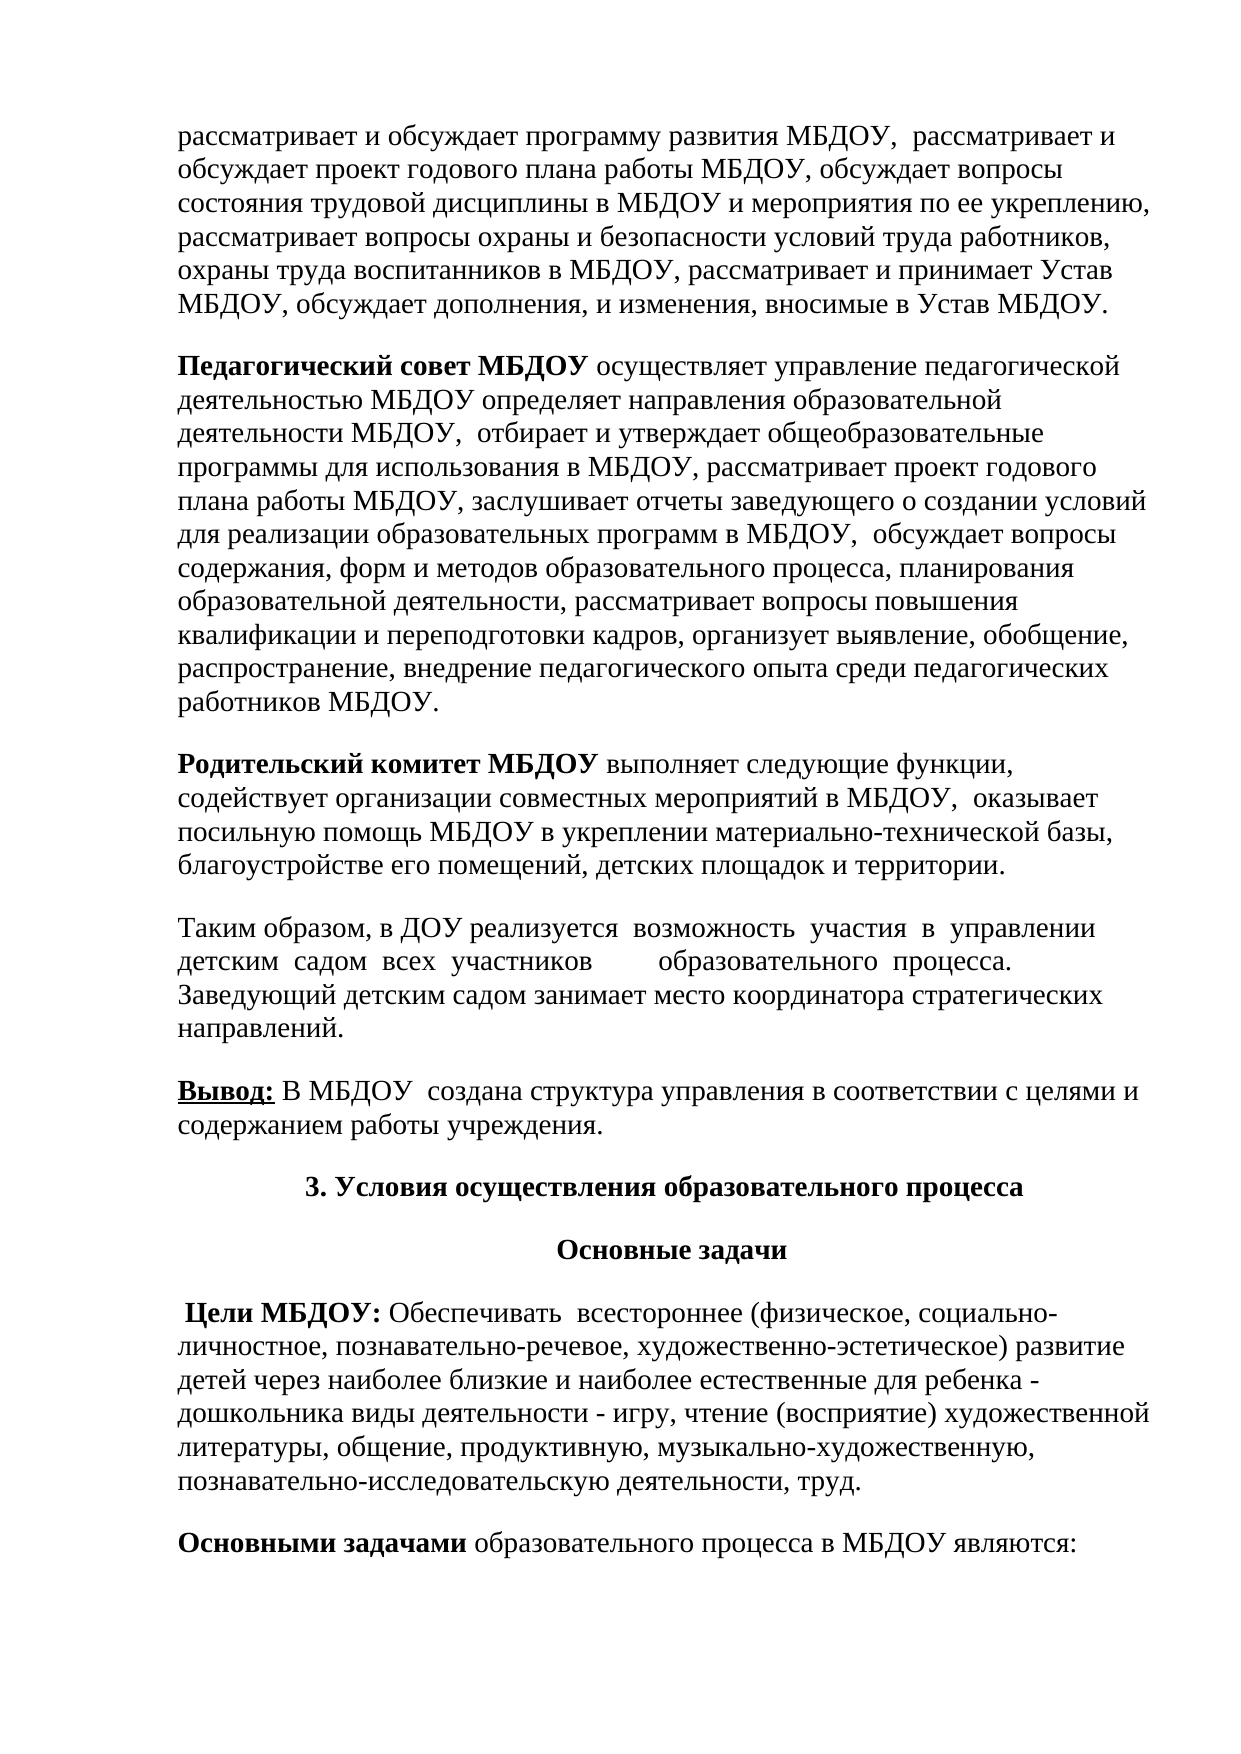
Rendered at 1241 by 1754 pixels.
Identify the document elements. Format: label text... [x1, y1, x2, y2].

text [177, 118, 1152, 319]
text Основные задачи [177, 1232, 1152, 1266]
text Цели МБДОУ: Обеспечивать всестороннее (физическое, социально-личностное, познавательно-речевое, художественно-эстетическое) развитие детей через наиболее близкие и наиболее естественные для ребенка - дошкольника виды деятельности - игру, чтение (восприятие) художественной литературы, общение, продуктивную, музыкально-художественную, познавательно-исследовательскую деятельности, труд. [177, 1295, 1152, 1496]
text Таким образом, в ДОУ реализуется возможность участия в управлении детским садом всех участников образовательного процесса. Заведующий детским садом занимает место координатора стратегических направлений. [177, 910, 1152, 1044]
text Основными задачами образовательного процесса в МБДОУ являются: [177, 1525, 1152, 1559]
text Вывод: В МБДОУ создана структура управления в соответствии с целями и содержанием работы учреждения. [177, 1073, 1152, 1140]
text Родительский комитет МБДОУ выполняет следующие функции, содействует организации совместных мероприятий в МБДОУ, оказывает посильную помощь МБДОУ в укреплении материально-технической базы, благоустройстве его помещений, детских площадок и территории. [177, 747, 1152, 881]
text 3. Условия осуществления образовательного процесса [177, 1169, 1152, 1203]
text Педагогический совет МБДОУ осуществляет управление педагогической деятельностью МБДОУ определяет направления образовательной деятельности МБДОУ, отбирает и утверждает общеобразовательные программы для использования в МБДОУ, рассматривает проект годового плана работы МБДОУ, заслушивает отчеты заведующего о создании условий для реализации образовательных программ в МБДОУ, обсуждает вопросы содержания, форм и методов образовательного процесса, планирования образовательной деятельности, рассматривает вопросы повышения квалификации и переподготовки кадров, организует выявление, обобщение, распространение, внедрение педагогического опыта среди педагогических работников МБДОУ. [177, 348, 1152, 717]
